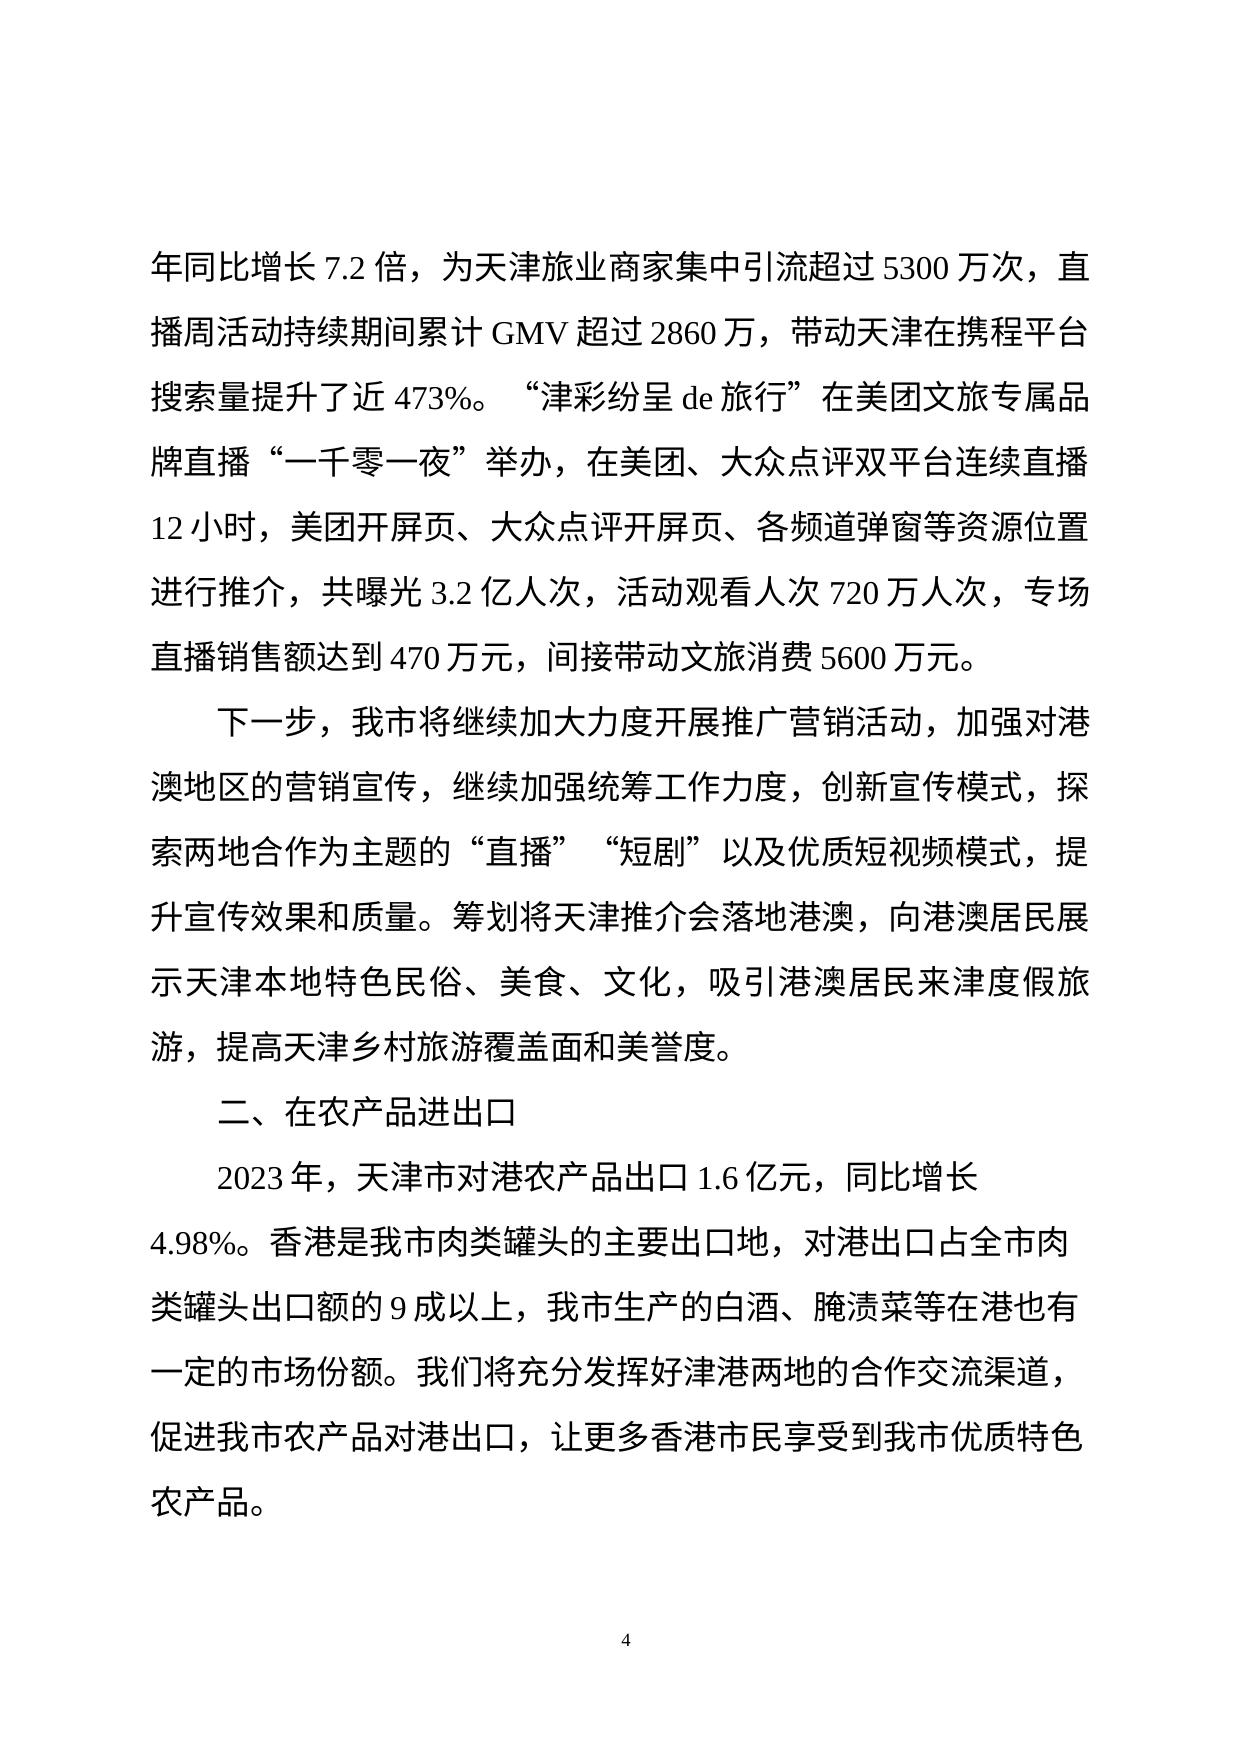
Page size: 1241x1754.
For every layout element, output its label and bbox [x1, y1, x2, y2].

table_cell [139, 233, 1113, 1533]
